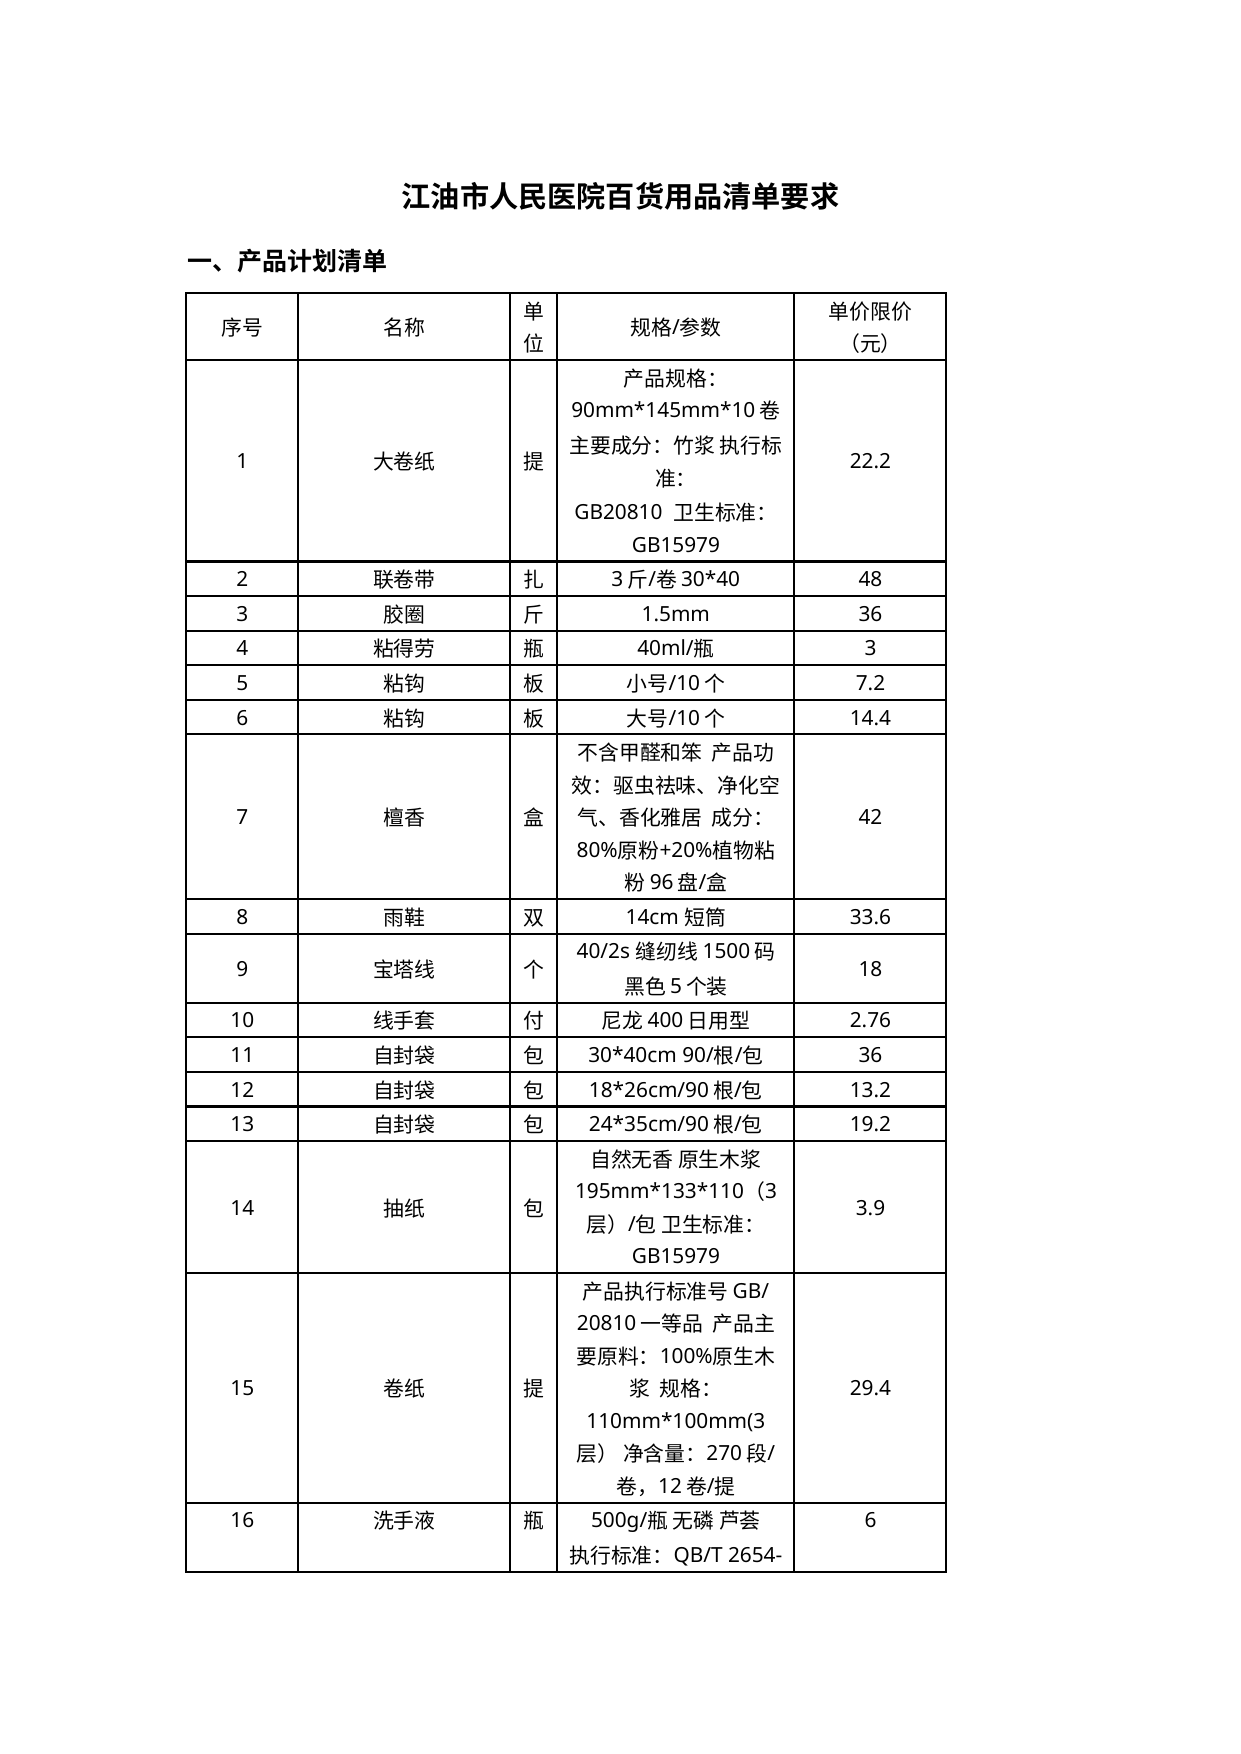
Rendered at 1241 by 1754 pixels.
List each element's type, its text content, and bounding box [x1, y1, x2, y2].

table_cell 18 [795, 935, 945, 1002]
table_cell 大号/10个 [558, 701, 793, 733]
table_cell 小号/10个 [558, 666, 793, 699]
table_cell 40/2s 缝纫线 1500码 [558, 935, 793, 967]
table_cell 36 [795, 1038, 945, 1071]
table_cell 30*40cm 90/根/包 [558, 1038, 793, 1071]
table_cell 提 [511, 1274, 556, 1502]
table_cell 1 [187, 361, 297, 560]
table_cell 包 [511, 1142, 556, 1272]
table_cell 3.9 [795, 1142, 945, 1272]
table_header 序号 [187, 294, 297, 359]
table_cell 粘钩 [299, 701, 509, 733]
table_cell 斤 [511, 597, 556, 629]
table_cell 24*35cm/90根/包 [558, 1108, 793, 1140]
table_cell 檀香 [299, 735, 509, 898]
table_cell 瓶 [511, 632, 556, 664]
table_header 名称 [299, 294, 509, 359]
table_cell 11 [187, 1038, 297, 1071]
table_cell 3斤/卷30*40 [558, 563, 793, 595]
table_cell 个 [511, 935, 556, 1002]
table_cell 9 [187, 935, 297, 1002]
table_cell 48 [795, 563, 945, 595]
table_cell 6 [795, 1504, 945, 1571]
table_cell 粘钩 [299, 666, 509, 699]
table_cell 尼龙400日用型 [558, 1004, 793, 1036]
table_cell 15 [187, 1274, 297, 1502]
table_header 规格/参数 [558, 294, 793, 359]
table_cell 3 [187, 597, 297, 629]
table_cell 雨鞋 [299, 900, 509, 932]
table_cell 黑色5个装 [558, 967, 793, 1002]
table_cell 1.5mm [558, 597, 793, 629]
table_header 单价限价（元） [795, 294, 945, 359]
table_cell 2.76 [795, 1004, 945, 1036]
table_cell 29.4 [795, 1274, 945, 1502]
table_cell 产品执行标准号GB/20810一等品 产品主要原料：100%原生木浆 规格：110mm*100mm(3层） 净含量：270段/卷，12卷/提 [558, 1274, 793, 1502]
table_cell 3 [795, 632, 945, 664]
table_cell 扎 [511, 563, 556, 595]
table_cell 自然无香 原生木浆 195mm*133*110（3层）/包 卫生标准：GB15979 [558, 1142, 793, 1272]
table_cell 7.2 [795, 666, 945, 699]
table_cell 14 [187, 1142, 297, 1272]
table_cell 18*26cm/90根/包 [558, 1073, 793, 1105]
table_cell 卷纸 [299, 1274, 509, 1502]
table_cell 自封袋 [299, 1038, 509, 1071]
text 江油市人民医院百货用品清单要求 [187, 162, 1053, 227]
table_cell 包 [511, 1073, 556, 1105]
table_cell 自封袋 [299, 1073, 509, 1105]
table_cell 14cm 短筒 [558, 900, 793, 932]
table_cell 付 [511, 1004, 556, 1036]
table_cell 盒 [511, 735, 556, 898]
table_cell 联卷带 [299, 563, 509, 595]
table_cell 双 [511, 900, 556, 932]
table_cell 6 [187, 701, 297, 733]
table_cell GB20810 卫生标准：GB15979 [558, 493, 793, 560]
table_cell 40ml/瓶 [558, 632, 793, 664]
table_cell 22.2 [795, 361, 945, 560]
table_cell 33.6 [795, 900, 945, 932]
table_cell 粘得劳 [299, 632, 509, 664]
table_cell 包 [511, 1038, 556, 1071]
table_cell 洗手液 [299, 1504, 509, 1571]
table_cell 板 [511, 666, 556, 699]
table_cell 13 [187, 1108, 297, 1140]
table_cell 主要成分：竹浆 执行标准： [558, 426, 793, 493]
table_cell 板 [511, 701, 556, 733]
table_cell 4 [187, 632, 297, 664]
table_cell 7 [187, 735, 297, 898]
table_cell 13.2 [795, 1073, 945, 1105]
table_cell 16 [187, 1504, 297, 1571]
table_cell 2 [187, 563, 297, 595]
table_cell 19.2 [795, 1108, 945, 1140]
table_cell 不含甲醛和笨 产品功效：驱虫祛味、净化空气、香化雅居 成分：80%原粉+20%植物粘粉96盘/盒 [558, 735, 793, 898]
table_cell 宝塔线 [299, 935, 509, 1002]
table_cell 8 [187, 900, 297, 932]
table_cell 线手套 [299, 1004, 509, 1036]
table_cell 14.4 [795, 701, 945, 733]
table_cell 5 [187, 666, 297, 699]
table_cell 12 [187, 1073, 297, 1105]
table_cell 产品规格：90mm*145mm*10卷 [558, 361, 793, 426]
table_cell 500g/瓶 无磷 芦荟 [558, 1504, 793, 1536]
table_cell 胶圈 [299, 597, 509, 629]
table_cell 提 [511, 361, 556, 560]
table_cell 包 [511, 1108, 556, 1140]
table_cell 42 [795, 735, 945, 898]
table_cell 10 [187, 1004, 297, 1036]
table_header 单位 [511, 294, 556, 359]
table_cell 36 [795, 597, 945, 629]
table_cell 自封袋 [299, 1108, 509, 1140]
table_cell 抽纸 [299, 1142, 509, 1272]
table_cell 执行标准：QB/T 2654-2013 [558, 1536, 793, 1571]
table_cell 大卷纸 [299, 361, 509, 560]
table_cell 瓶 [511, 1504, 556, 1571]
text 一、产品计划清单 [187, 227, 1053, 292]
